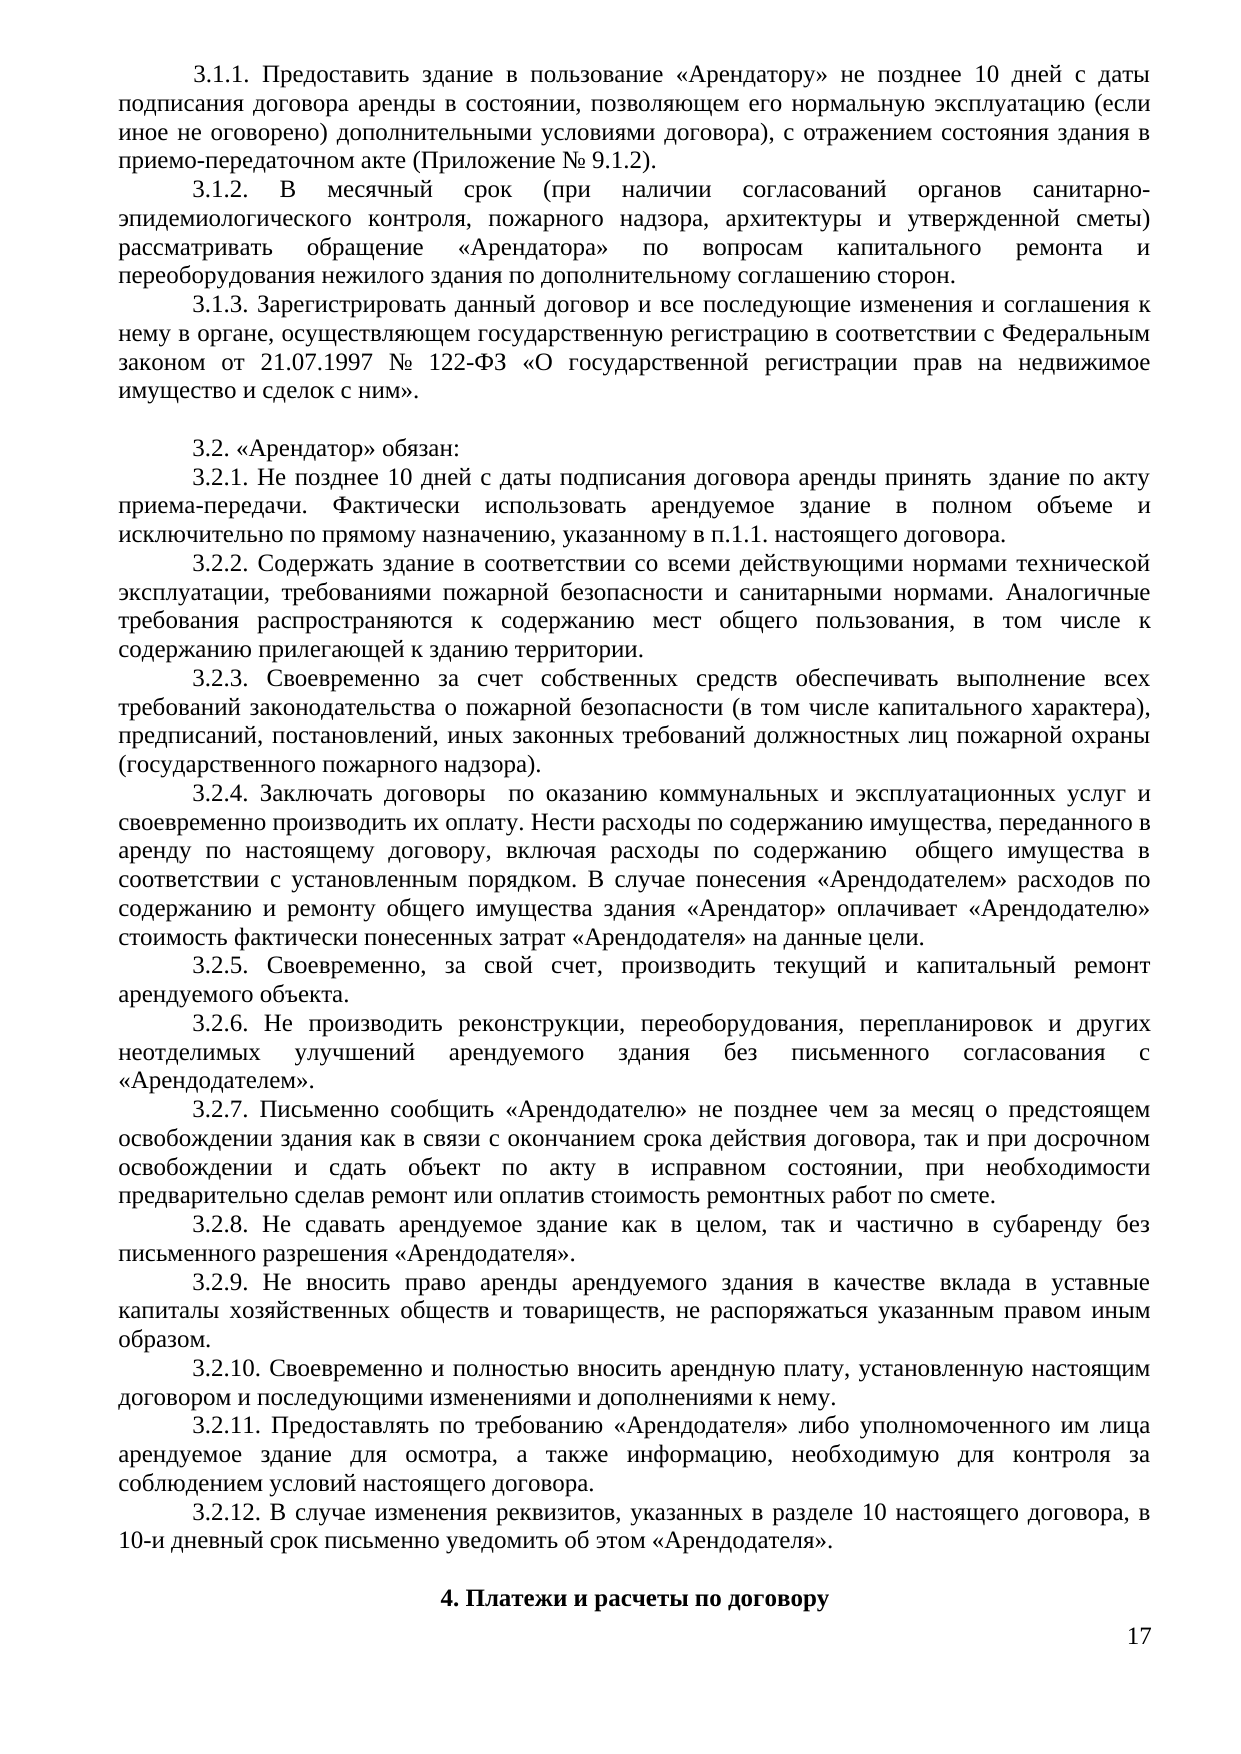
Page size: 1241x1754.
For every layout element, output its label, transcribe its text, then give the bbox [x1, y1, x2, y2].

text 3.2.8. Не сдавать арендуемое здание как в целом, так и частично в субаренду без письменного разрешения «Арендодателя». [118, 1209, 1152, 1267]
text 3.2. «Арендатор» обязан: [118, 433, 1152, 462]
text 3.1.2. В месячный срок (при наличии согласований органов санитарно-эпидемиологического контроля, пожарного надзора, архитектуры и утвержденной сметы) рассматривать обращение «Арендатора» по вопросам капитального ремонта и переоборудования нежилого здания по дополнительному соглашению сторон. [118, 174, 1152, 289]
text 3.2.7. Письменно сообщить «Арендодателю» не позднее чем за месяц о предстоящем освобождении здания как в связи с окончанием срока действия договора, так и при досрочном освобождении и сдать объект по акту в исправном состоянии, при необходимости предварительно сделав ремонт или оплатив стоимость ремонтных работ по смете. [118, 1094, 1152, 1209]
text 3.1.1. Предоставить здание в пользование «Арендатору» не позднее 10 дней с даты подписания договора аренды в состоянии, позволяющем его нормальную эксплуатацию (если иное не оговорено) дополнительными условиями договора), с отражением состояния здания в приемо-передаточном акте (Приложение № 9.1.2). [118, 59, 1152, 174]
text 3.2.10. Своевременно и полностью вносить арендную плату, установленную настоящим договором и последующими изменениями и дополнениями к нему. [118, 1353, 1152, 1410]
text 3.2.9. Не вносить право аренды арендуемого здания в качестве вклада в уставные капиталы хозяйственных обществ и товариществ, не распоряжаться указанным правом иным образом. [118, 1267, 1152, 1353]
text 3.2.11. Предоставлять по требованию «Арендодателя» либо уполномоченного им лица арендуемое здание для осмотра, а также информацию, необходимую для контроля за соблюдением условий настоящего договора. [118, 1410, 1152, 1497]
text 3.2.2. Содержать здание в соответствии со всеми действующими нормами технической эксплуатации, требованиями пожарной безопасности и санитарными нормами. Аналогичные требования распространяются к содержанию мест общего пользования, в том числе к содержанию прилегающей к зданию территории. [118, 548, 1152, 663]
text 3.2.12. В случае изменения реквизитов, указанных в разделе 10 настоящего договора, в 10-и дневный срок письменно уведомить об этом «Арендодателя». [118, 1497, 1152, 1554]
text 3.2.1. Не позднее 10 дней с даты подписания договора аренды принять здание по акту приема-передачи. Фактически использовать арендуемое здание в полном объеме и исключительно по прямому назначению, указанному в п.1.1. настоящего договора. [118, 462, 1152, 548]
text 3.2.5. Своевременно, за свой счет, производить текущий и капитальный ремонт арендуемого объекта. [118, 950, 1152, 1008]
text 3.2.6. Не производить реконструкции, переоборудования, перепланировок и других неотделимых улучшений арендуемого здания без письменного согласования с «Арендодателем». [118, 1008, 1152, 1094]
text 4. Платежи и расчеты по договору [118, 1583, 1152, 1612]
text 3.1.3. Зарегистрировать данный договор и все последующие изменения и соглашения к нему в органе, осуществляющем государственную регистрацию в соответствии с Федеральным законом от 21.07.1997 № 122-ФЗ «О государственной регистрации прав на недвижимое имущество и сделок с ним». [118, 289, 1152, 404]
text 3.2.4. Заключать договоры по оказанию коммунальных и эксплуатационных услуг и своевременно производить их оплату. Нести расходы по содержанию имущества, переданного в аренду по настоящему договору, включая расходы по содержанию общего имущества в соответствии с установленным порядком. В случае понесения «Арендодателем» расходов по содержанию и ремонту общего имущества здания «Арендатор» оплачивает «Арендодателю» стоимость фактически понесенных затрат «Арендодателя» на данные цели. [118, 778, 1152, 950]
text 3.2.3. Своевременно за счет собственных средств обеспечивать выполнение всех требований законодательства о пожарной безопасности (в том числе капитального характера), предписаний, постановлений, иных законных требований должностных лиц пожарной охраны (государственного пожарного надзора). [118, 663, 1152, 778]
